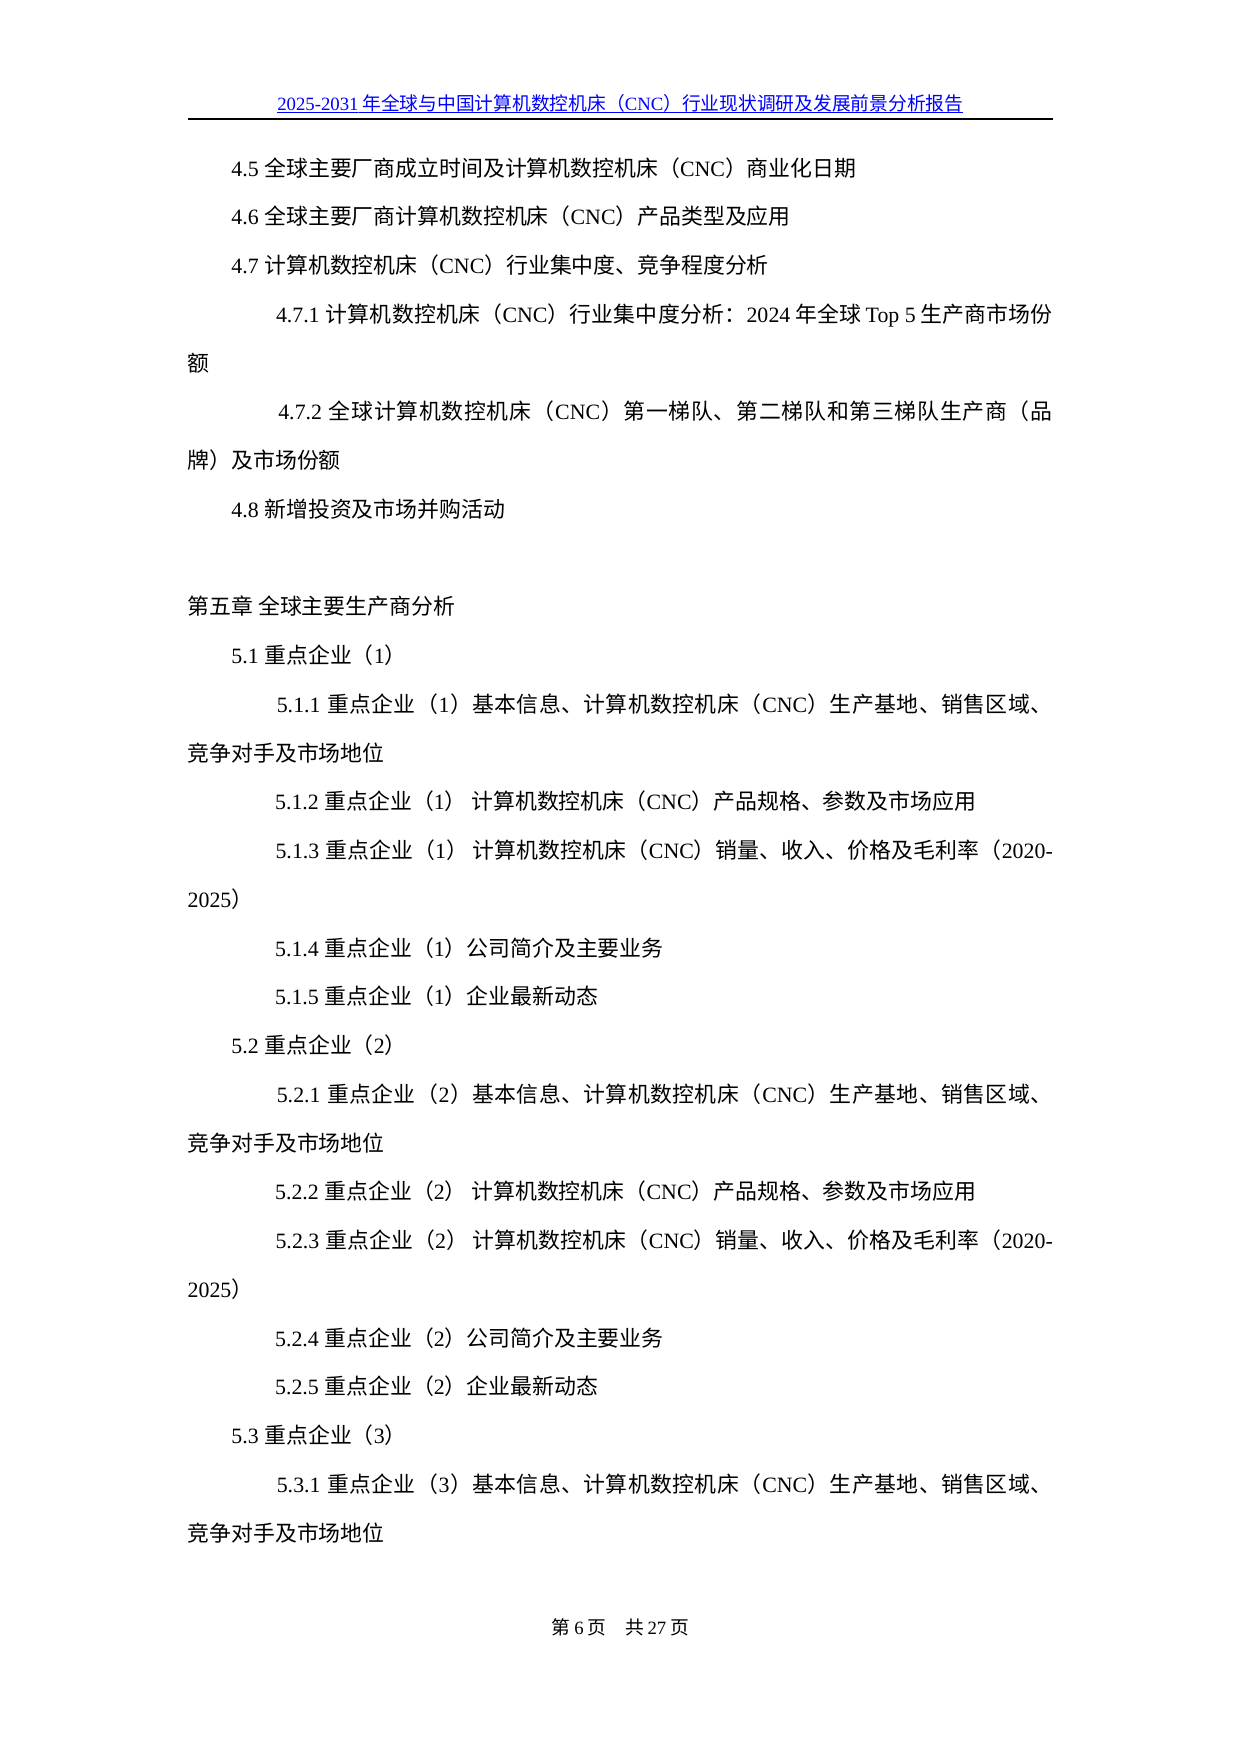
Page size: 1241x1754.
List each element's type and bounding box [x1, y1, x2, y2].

text [187, 150, 1053, 1548]
